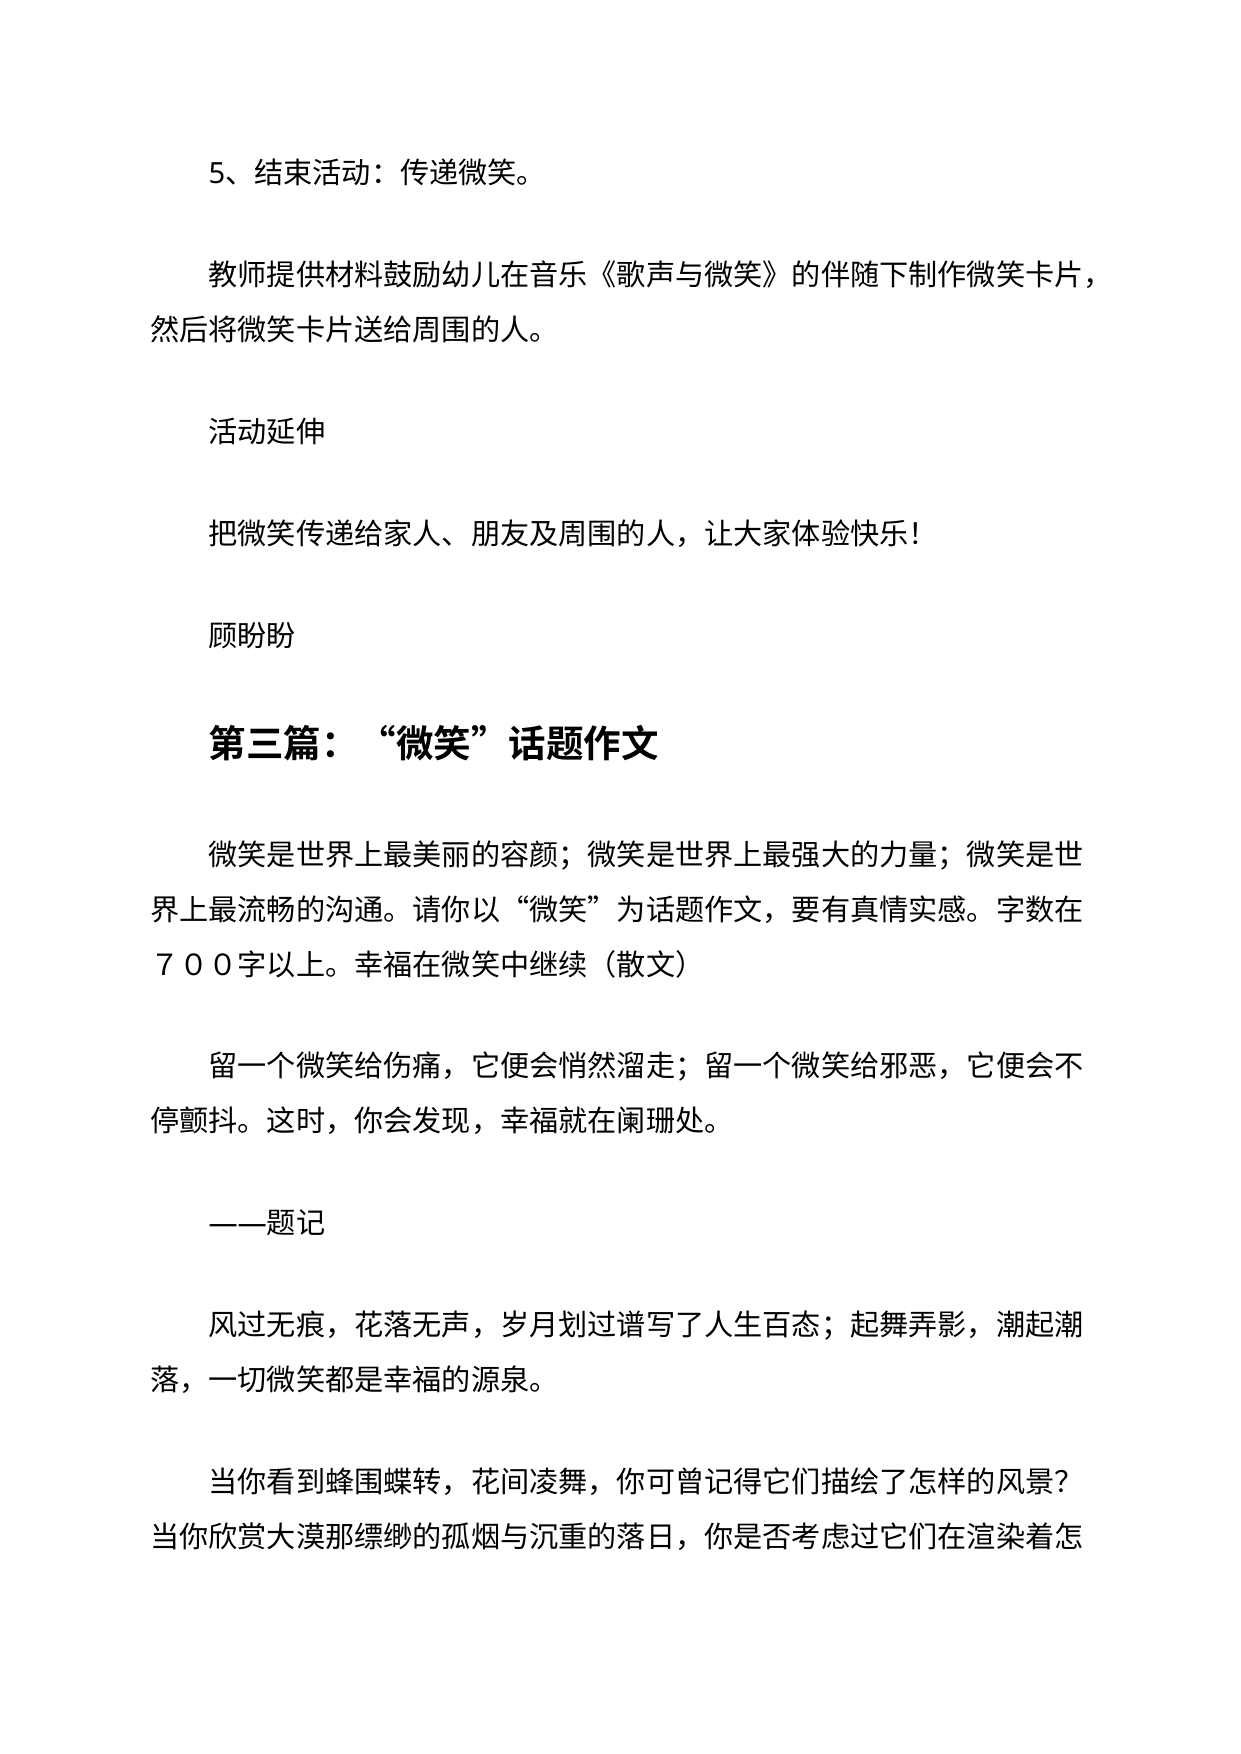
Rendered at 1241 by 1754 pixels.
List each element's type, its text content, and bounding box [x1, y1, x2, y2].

text 5、结束活动：传递微笑。 [150, 150, 1090, 192]
text 把微笑传递给家人、朋友及周围的人，让大家体验快乐！ [150, 510, 1090, 553]
text 留一个微笑给伤痛，它便会悄然溜走；留一个微笑给邪恶，它便会不停颤抖。这时，你会发现，幸福就在阑珊处。 [150, 1043, 1090, 1140]
text 微笑是世界上最美丽的容颜；微笑是世界上最强大的力量；微笑是世界上最流畅的沟通。请你以“微笑”为话题作文，要有真情实感。字数在７００字以上。幸福在微笑中继续（散文） [150, 831, 1090, 983]
text 第三篇：“微笑”话题作文 [150, 714, 1090, 768]
text 顾盼盼 [150, 612, 1090, 654]
text 活动延伸 [150, 409, 1090, 451]
text 风过无痕，花落无声，岁月划过谱写了人生百态；起舞弄影，潮起潮落，一切微笑都是幸福的源泉。 [150, 1302, 1090, 1399]
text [150, 1458, 1090, 1555]
text 教师提供材料鼓励幼儿在音乐《歌声与微笑》的伴随下制作微笑卡片，然后将微笑卡片送给周围的人。 [150, 252, 1090, 349]
text ——题记 [150, 1199, 1090, 1242]
